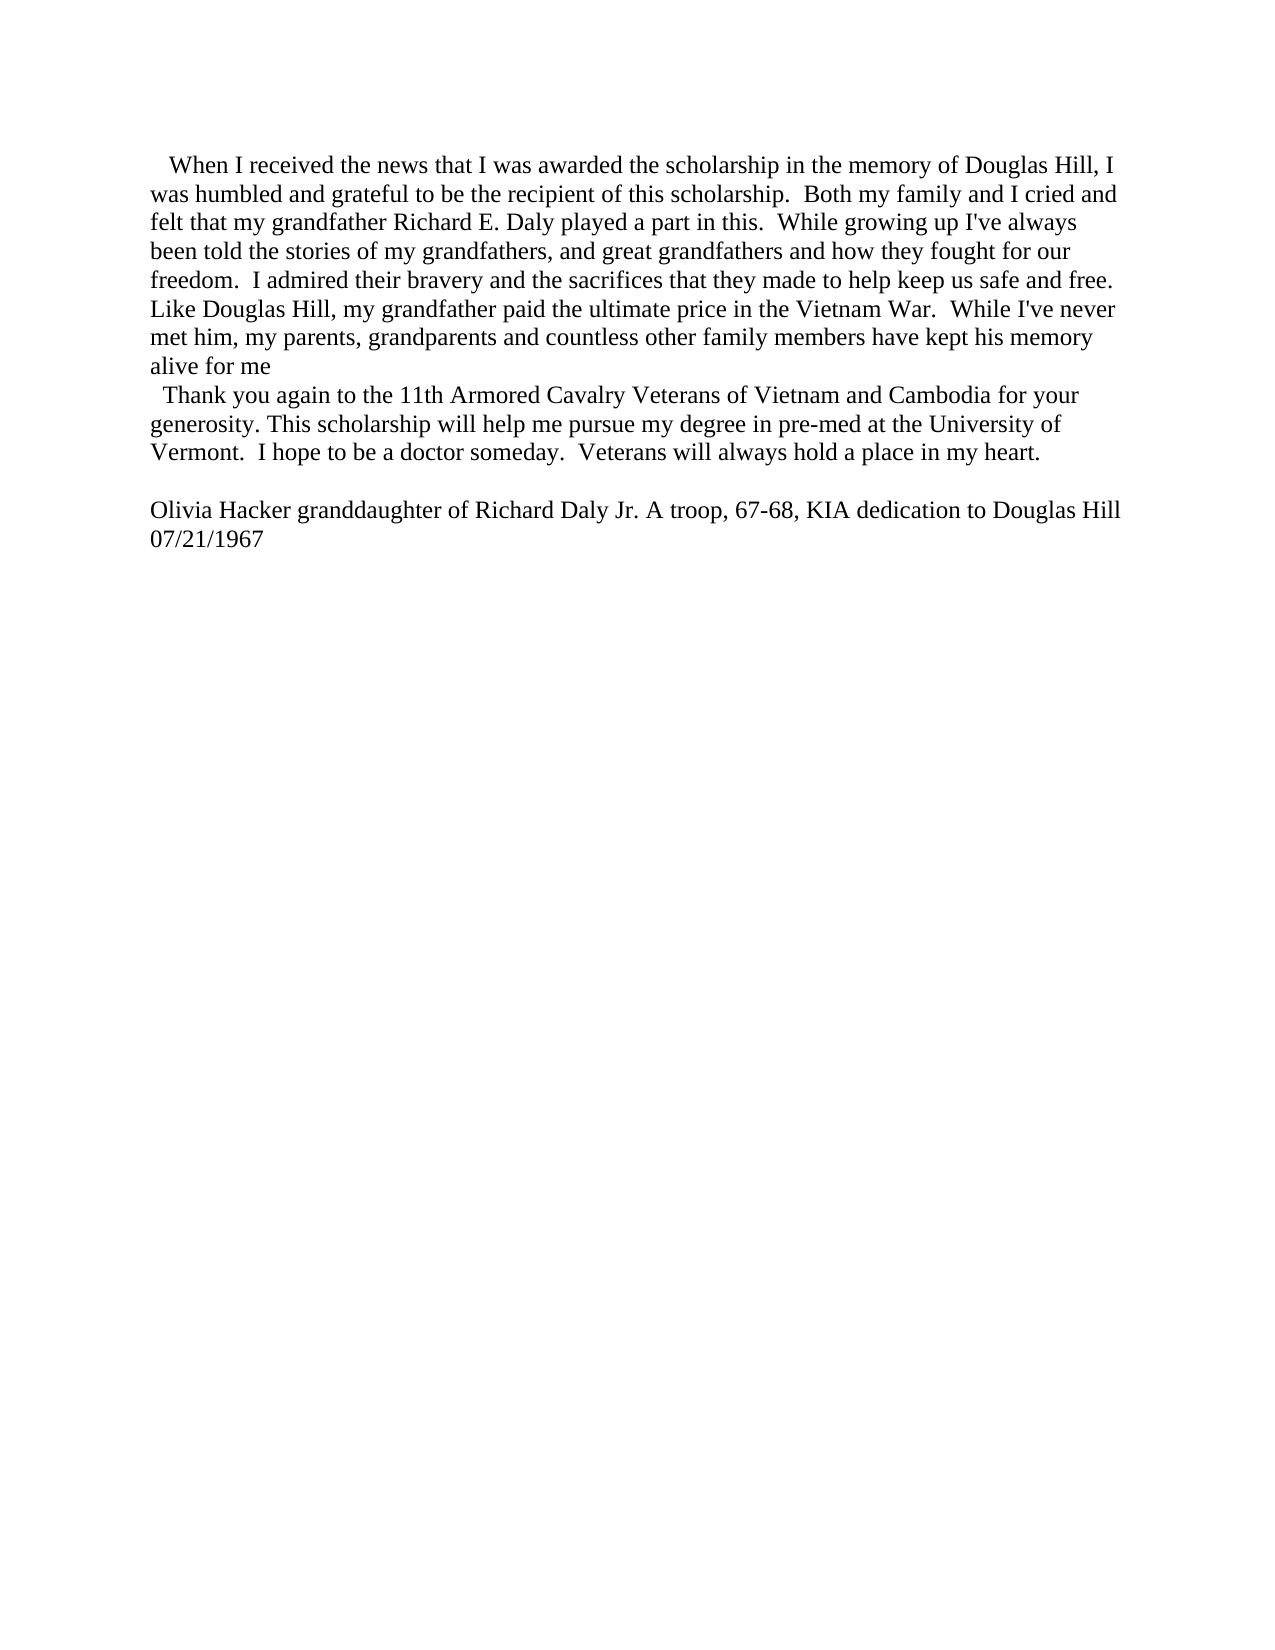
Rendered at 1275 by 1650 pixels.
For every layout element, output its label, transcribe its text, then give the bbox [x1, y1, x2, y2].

text When I received the news that I was awarded the scholarship in the memory of Douglas Hill, I was humbled and grateful to be the recipient of this scholarship. Both my family and I cried and felt that my grandfather Richard E. Daly played a part in this. While growing up I've always been told the stories of my grandfathers, and great grandfathers and how they fought for our freedom. I admired their bravery and the sacrifices that they made to help keep us safe and free. Like Douglas Hill, my grandfather paid the ultimate price in the Vietnam War. While I've never met him, my parents, grandparents and countless other family members have kept his memory alive for me [150, 150, 1125, 380]
text Thank you again to the 11th Armored Cavalry Veterans of Vietnam and Cambodia for your generosity. This scholarship will help me pursue my degree in pre-med at the University of Vermont. I hope to be a doctor someday. Veterans will always hold a place in my heart. [150, 380, 1125, 466]
text Olivia Hacker granddaughter of Richard Daly Jr. A troop, 67-68, KIA dedication to Douglas Hill 07/21/1967 [150, 495, 1125, 552]
